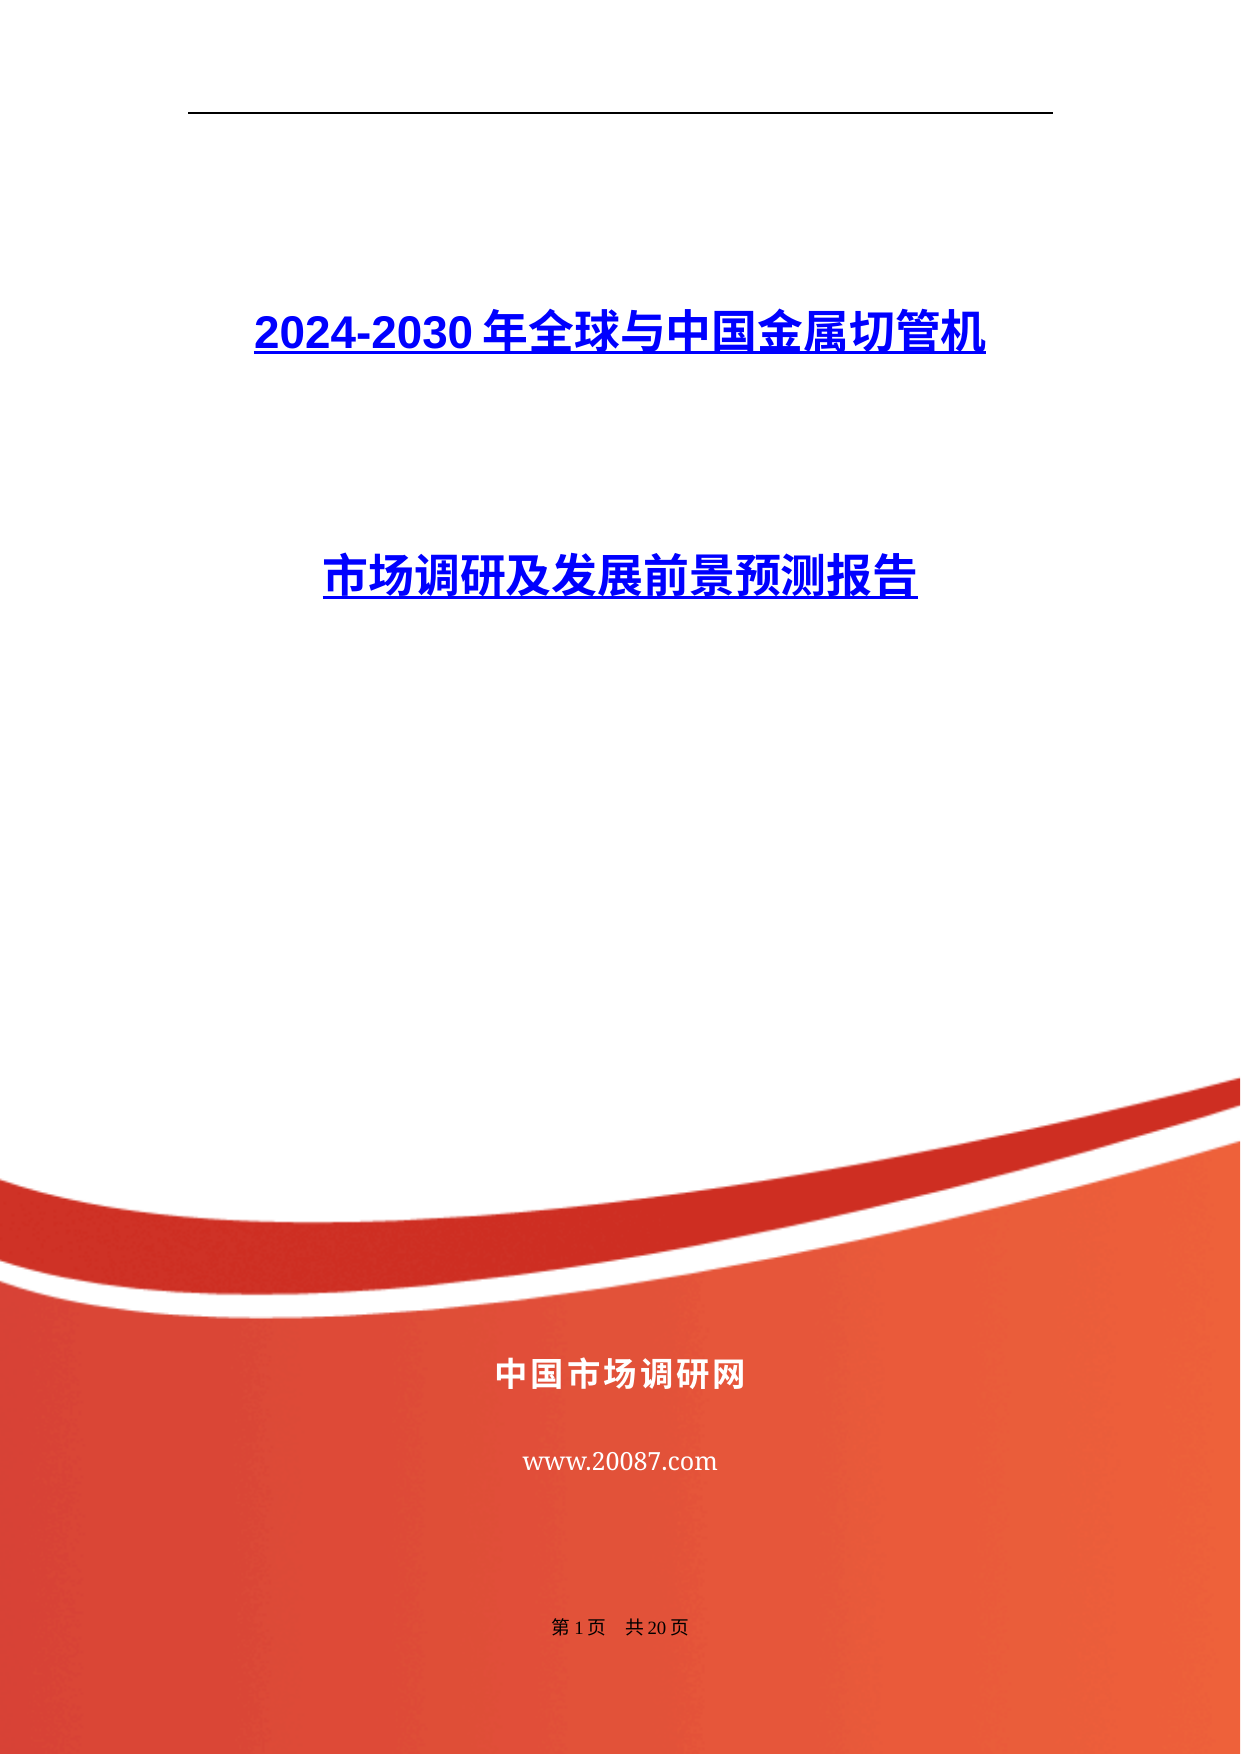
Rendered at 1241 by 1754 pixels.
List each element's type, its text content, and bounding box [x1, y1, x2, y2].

picture [0, 1006, 1241, 1754]
subtitle 中国市场调研网 [187, 1339, 1053, 1404]
table_header 2024-2030年全球与中国金属切管机市场调研及发展前景预测报告 [188, 207, 1053, 773]
text www.20087.com [187, 1428, 1053, 1493]
